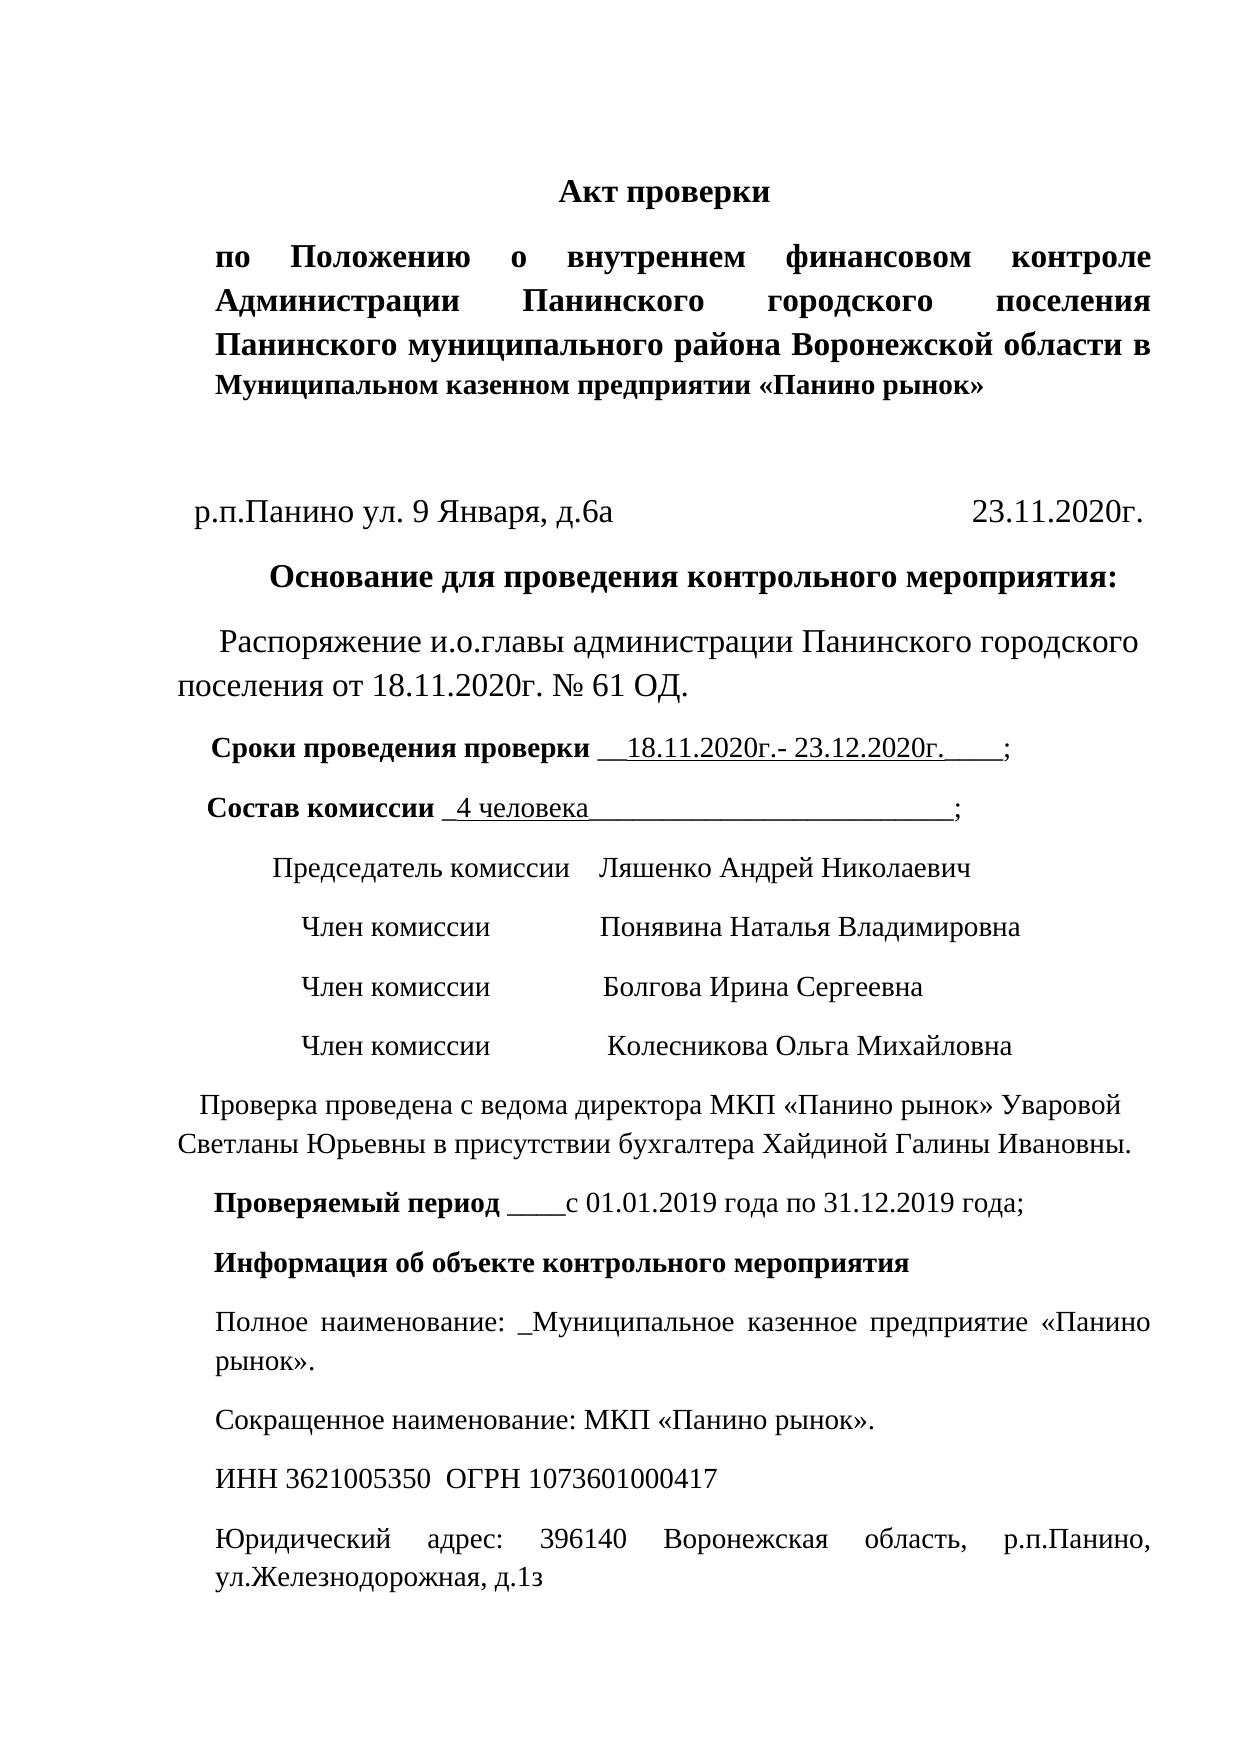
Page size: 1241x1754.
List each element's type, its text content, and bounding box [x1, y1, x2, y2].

text Основание для проведения контрольного мероприятия: [177, 557, 1152, 595]
text Состав комиссии _4 человека_________________________; [177, 791, 1152, 824]
text р.п.Панино ул. 9 Января, д.6а 23.11.2020г. [177, 492, 1152, 530]
text Член комиссии Колесникова Ольга Михайловна [177, 1028, 1152, 1062]
text Проверяемый период ____с 01.01.2019 года по 31.12.2019 года; [177, 1185, 1152, 1219]
text Распоряжение и.о.главы администрации Панинского городского поселения от 18.11.2020г. № 61 ОД. [177, 622, 1152, 704]
text Член комиссии Болгова Ирина Сергеевна [177, 969, 1152, 1002]
text по Положению о внутреннем финансовом контроле Администрации Панинского городского поселения Панинского муниципального района Воронежской области в Муниципальном казенном предприятии «Панино рынок» [215, 236, 1152, 401]
text Председатель комиссии Ляшенко Андрей Николаевич [177, 850, 1152, 883]
text Сроки проведения проверки __18.11.2020г.- 23.12.2020г.____; [177, 731, 1152, 764]
text Информация об объекте контрольного мероприятия [177, 1245, 1152, 1278]
text Юридический адрес: 396140 Воронежская область, р.п.Панино, ул.Железнодорожная, д.1з [215, 1521, 1152, 1593]
text Полное наименование: _Муниципальное казенное предприятие «Панино рынок». [215, 1304, 1152, 1376]
text Член комиссии Понявина Наталья Владимировна [177, 909, 1152, 943]
text Акт проверки [177, 171, 1152, 209]
text ИНН 3621005350 ОГРН 1073601000417 [215, 1461, 1152, 1495]
text Проверка проведена с ведома директора МКП «Панино рынок» Уваровой Светланы Юрьевны в присутствии бухгалтера Хайдиной Галины Ивановны. [177, 1087, 1152, 1159]
text Сокращенное наименование: МКП «Панино рынок». [215, 1402, 1152, 1436]
